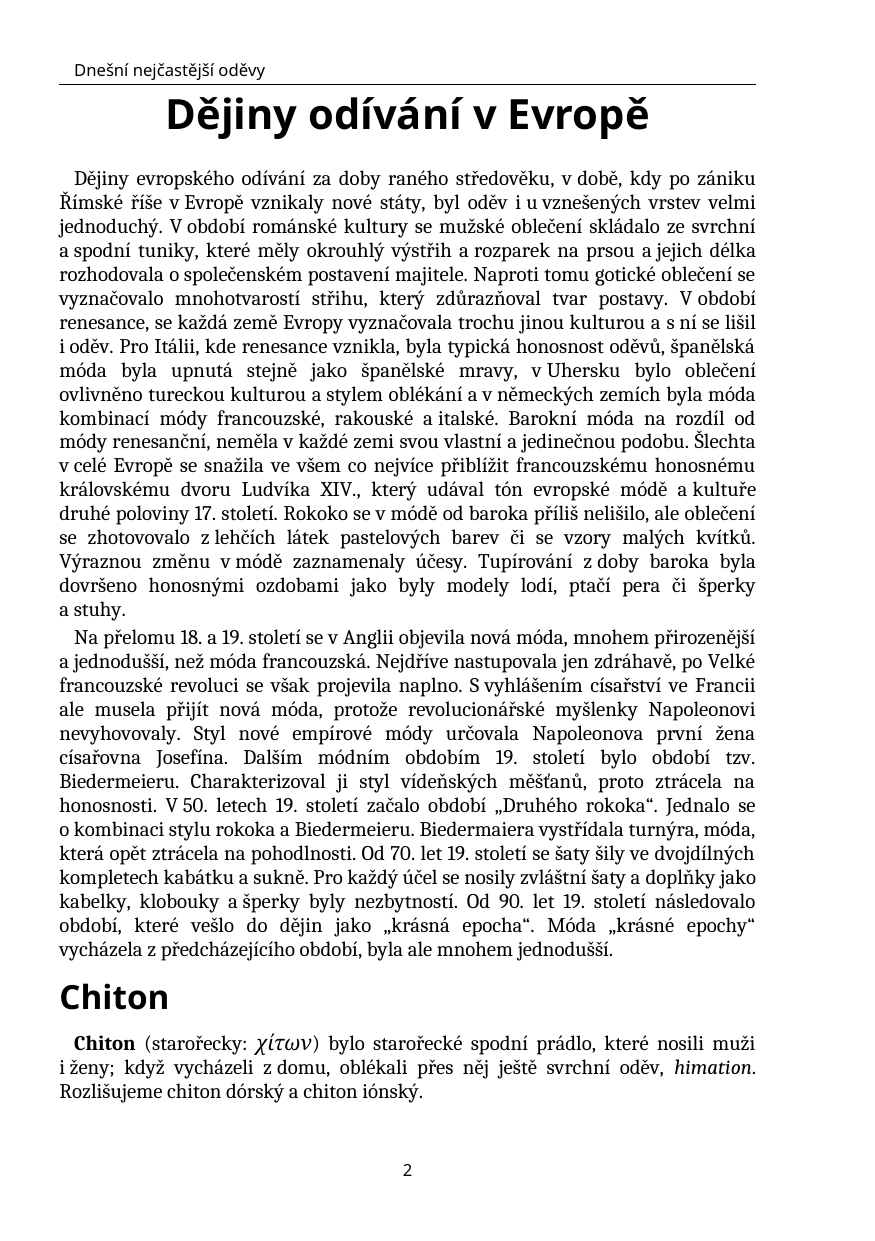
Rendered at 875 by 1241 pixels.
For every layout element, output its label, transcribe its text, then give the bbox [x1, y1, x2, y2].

text Dějiny evropského odívání za doby raného středověku, v době, kdy po zániku Římské říše v Evropě vznikaly nové státy, byl oděv i u vznešených vrstev velmi jednoduchý. V období románské kultury se mužské oblečení skládalo ze svrchní a spodní tuniky, které měly okrouhlý výstřih a rozparek na prsou a jejich délka rozhodovala o společenském postavení majitele. Naproti tomu gotické oblečení se vyznačovalo mnohotvarostí střihu, který zdůrazňoval tvar postavy. V období renesance, se každá země Evropy vyznačovala trochu jinou kulturou a s ní se lišil i oděv. Pro Itálii, kde renesance vznikla, byla typická honosnost oděvů, španělská móda byla upnutá stejně jako španělské mravy, v Uhersku bylo oblečení ovlivněno tureckou kulturou a stylem oblékání a v německých zemích byla móda kombinací módy francouzské, rakouské a italské. Barokní móda na rozdíl od módy renesanční, neměla v každé zemi svou vlastní a jedinečnou podobu. Šlechta v celé Evropě se snažila ve všem co nejvíce přiblížit francouzskému honosnému královskému dvoru Ludvíka XIV., který udával tón evropské módě a kultuře druhé poloviny 17. století. Rokoko se v módě od baroka příliš nelišilo, ale oblečení se zhotovovalo z lehčích látek pastelových barev či se vzory malých kvítků. Výraznou změnu v módě zaznamenaly účesy. Tupírování z doby baroka byla dovršeno honosnými ozdobami jako byly modely lodí, ptačí pera či šperky a stuhy. [59, 167, 756, 622]
subtitle Dějiny odívání v Evropě [59, 85, 756, 142]
text Na přelomu 18. a 19. století se v Anglii objevila nová móda, mnohem přirozenější a jednodušší, než móda francouzská. Nejdříve nastupovala jen zdráhavě, po Velké francouzské revoluci se však projevila naplno. S vyhlášením císařství ve Francii ale musela přijít nová móda, protože revolucionářské myšlenky Napoleonovi nevyhovovaly. Styl nové empírové módy určovala Napoleonova první žena císařovna Josefína. Dalším módním obdobím 19. století bylo období tzv. Biedermeieru. Charakterizoval ji styl vídeňských měšťanů, proto ztrácela na honosnosti. V 50. letech 19. století začalo období „Druhého rokoka“. Jednalo se o kombinaci stylu rokoka a Biedermeieru. Biedermaiera vystřídala turnýra, móda, která opět ztrácela na pohodlnosti. Od 70. let 19. století se šaty šily ve dvojdílných kompletech kabátku a sukně. Pro každý účel se nosily zvláštní šaty a doplňky jako kabelky, klobouky a šperky byly nezbytností. Od 90. let 19. století následovalo období, které vešlo do dějin jako „krásná epocha“. Móda „krásné epochy“ vycházela z předcházejícího období, byla ale mnohem jednodušší. [59, 626, 756, 961]
text Chiton (starořecky: χίτων) bylo starořecké spodní prádlo, které nosili muži i ženy; když vycházeli z domu, oblékali přes něj ještě svrchní oděv, himation. Rozlišujeme chiton dórský a chiton iónský. [59, 1032, 756, 1104]
subtitle Chiton [59, 974, 756, 1019]
